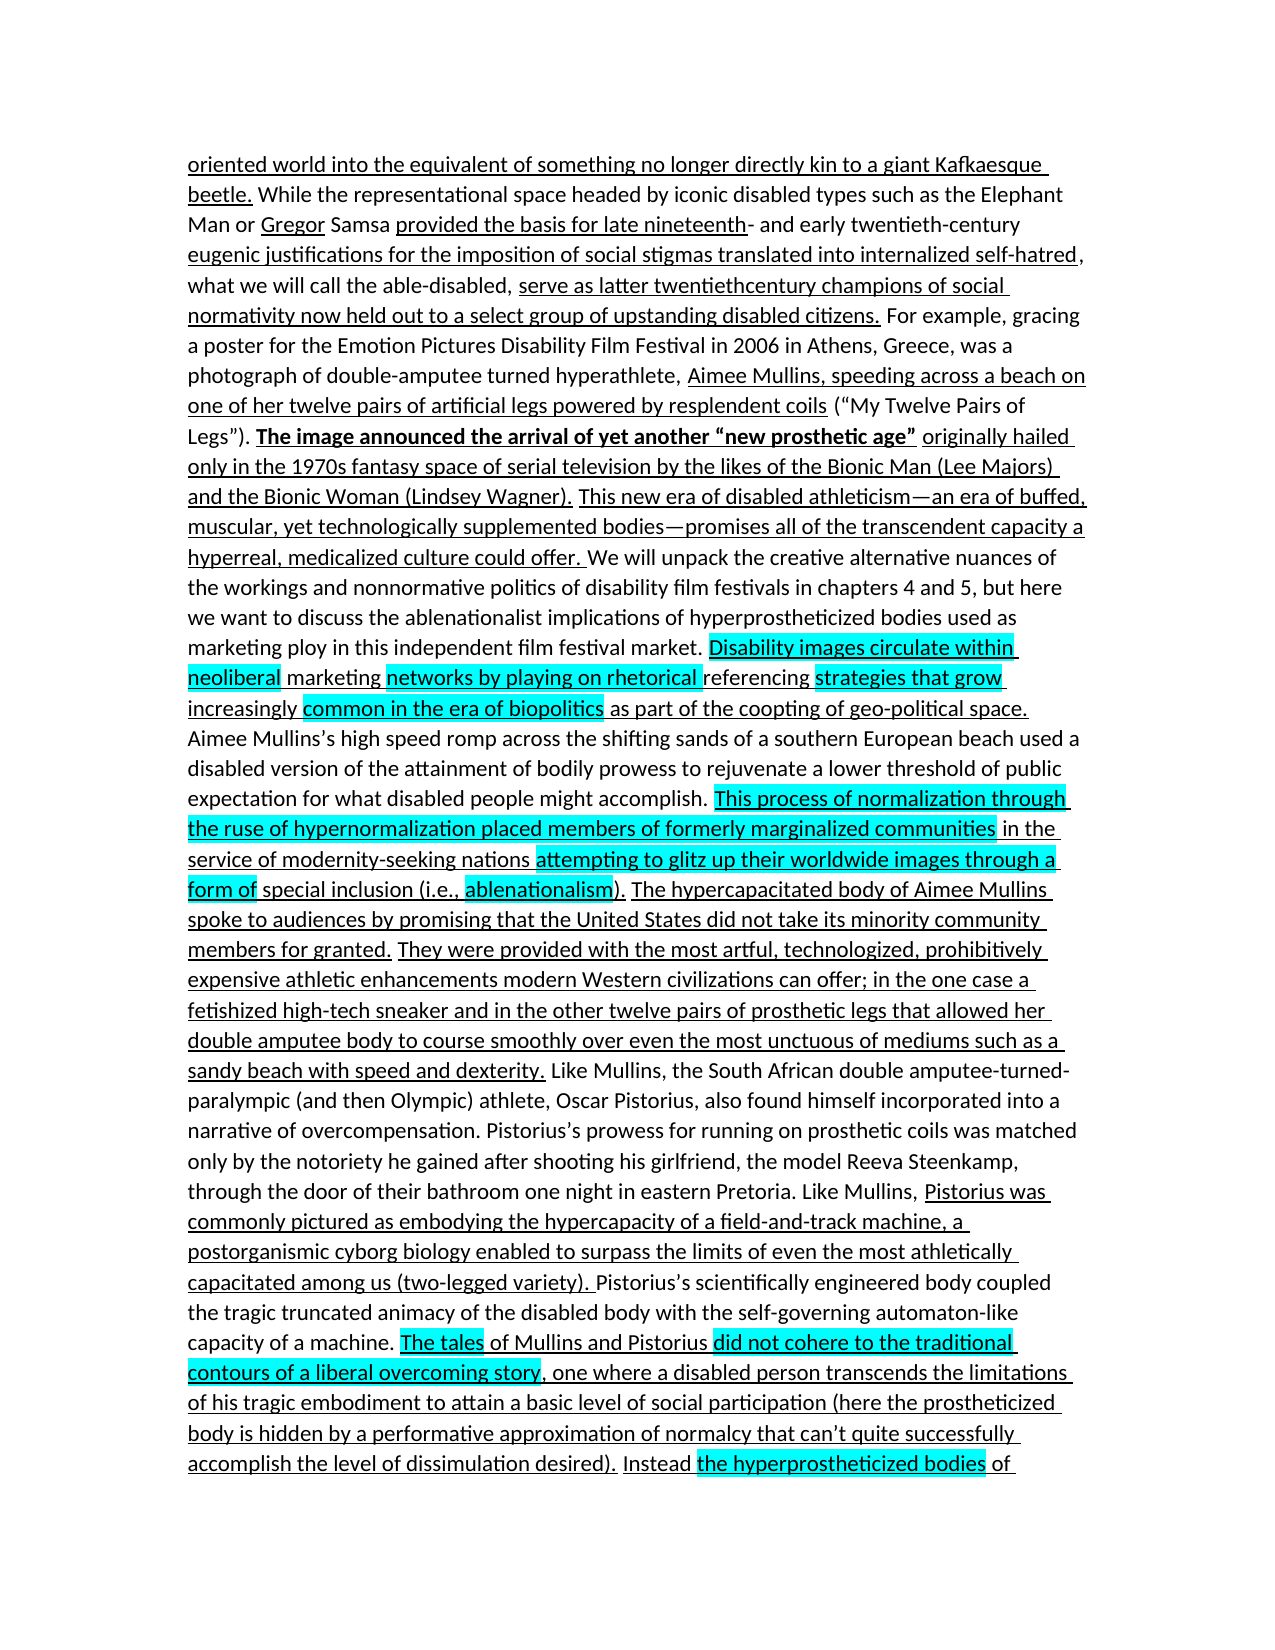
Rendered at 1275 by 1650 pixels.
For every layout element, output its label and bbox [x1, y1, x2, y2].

text [187, 150, 1087, 1477]
